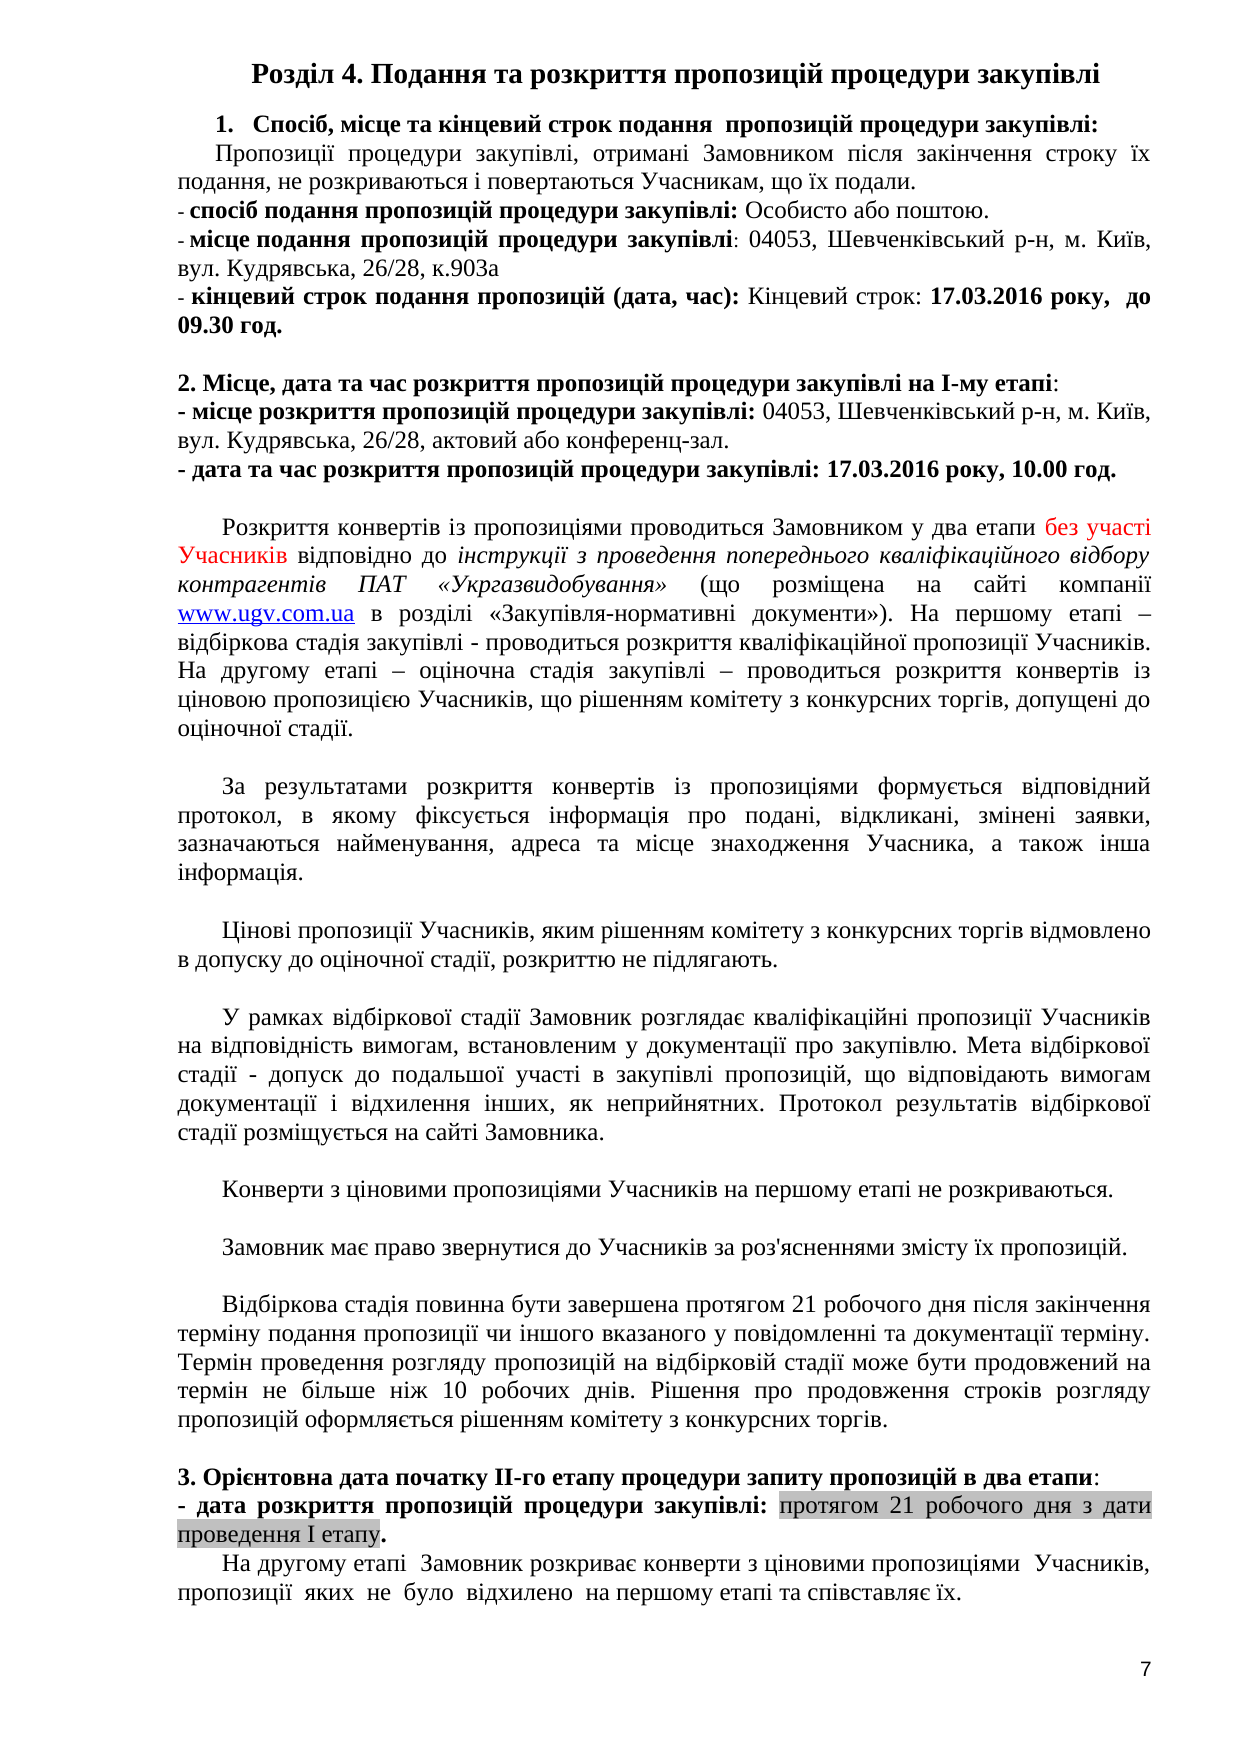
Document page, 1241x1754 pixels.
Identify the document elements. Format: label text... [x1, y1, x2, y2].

text Пропозиції процедури закупівлі, отримані Замовником після закінчення строку їх подання, не розкриваються і повертаються Учасникам, що їх подали. [177, 138, 1152, 195]
text - дата та час розкриття пропозицій процедури закупівлі: 17.03.2016 року, 10.00 год. [177, 454, 1152, 483]
text За результатами розкриття конвертів із пропозиціями формується відповідний протокол, в якому фіксується інформація про подані, відкликані, змінені заявки, зазначаються найменування, адреса та місце знаходження Учасника, а також інша інформація. [177, 771, 1152, 886]
text 2. Місце, дата та час розкриття пропозицій процедури закупівлі на І-му етапі: [177, 368, 1152, 396]
text - місце подання пропозицій процедури закупівлі: 04053, Шевченківський р-н, м. Київ, вул. Кудрявська, 26/28, к.903а [177, 224, 1152, 281]
text - кінцевий строк подання пропозицій (дата, час): Кінцевий строк: 17.03.2016 року, до 09.30 год. [177, 281, 1152, 339]
text На другому етапі Замовник розкриває конверти з ціновими пропозиціями Учасників, пропозиції яких не було відхилено на першому етапі та співставляє їх. [177, 1548, 1152, 1606]
text Розкриття конвертів із пропозиціями проводиться Замовником у два етапи без участі Учасників відповідно до інструкції з проведення попереднього кваліфікаційного відбору контрагентів ПАТ «Укргазвидобування» (що розміщена на сайті компанії www.ugv.com.ua в розділі «Закупівля-нормативні документи»). На першому етапі – відбіркова стадія закупівлі - проводиться розкриття кваліфікаційної пропозиції Учасників. На другому етапі – оціночна стадія закупівлі – проводиться розкриття конвертів із ціновою пропозицією Учасників, що рішенням комітету з конкурсних торгів, допущені до оціночної стадії. [177, 512, 1152, 742]
text Розділ 4. Подання та розкриття пропозицій процедури закупівлі [177, 56, 1152, 90]
text Цінові пропозиції Учасників, яким рішенням комітету з конкурсних торгів відмовлено в допуску до оціночної стадії, розкриттю не підлягають. [177, 915, 1152, 973]
text - дата розкриття пропозицій процедури закупівлі: протягом 21 робочого дня з дати проведення І етапу. [177, 1491, 1152, 1548]
text - спосіб подання пропозицій процедури закупівлі: Особисто або поштою. [177, 195, 1152, 224]
text - місце розкриття пропозицій процедури закупівлі: 04053, Шевченківський р-н, м. Київ, вул. Кудрявська, 26/28, актовий або конференц-зал. [177, 396, 1152, 454]
text Відбіркова стадія повинна бути завершена протягом 21 робочого дня після закінчення терміну подання пропозиції чи іншого вказаного у повідомленні та документації терміну. Термін проведення розгляду пропозицій на відбірковій стадії може бути продовжений на термін не більше ніж 10 робочих днів. Рішення про продовження строків розгляду пропозицій оформляється рішенням комітету з конкурсних торгів. [177, 1289, 1152, 1433]
list Спосіб, місце та кінцевий строк подання пропозицій процедури закупівлі: [215, 109, 1152, 138]
text У рамках відбіркової стадії Замовник розглядає кваліфікаційні пропозиції Учасників на відповідність вимогам, встановленим у документації про закупівлю. Мета відбіркової стадії - допуск до подальшої участі в закупівлі пропозицій, що відповідають вимогам документації і відхилення інших, як неприйнятних. Протокол результатів відбіркової стадії розміщується на сайті Замовника. [177, 1002, 1152, 1146]
text Конверти з ціновими пропозиціями Учасників на першому етапі не розкриваються. [177, 1174, 1152, 1203]
text Замовник має право звернутися до Учасників за роз'ясненнями змісту їх пропозицій. [177, 1232, 1152, 1261]
text 3. Орієнтовна дата початку ІІ-го етапу процедури запиту пропозицій в два етапи: [177, 1462, 1152, 1491]
